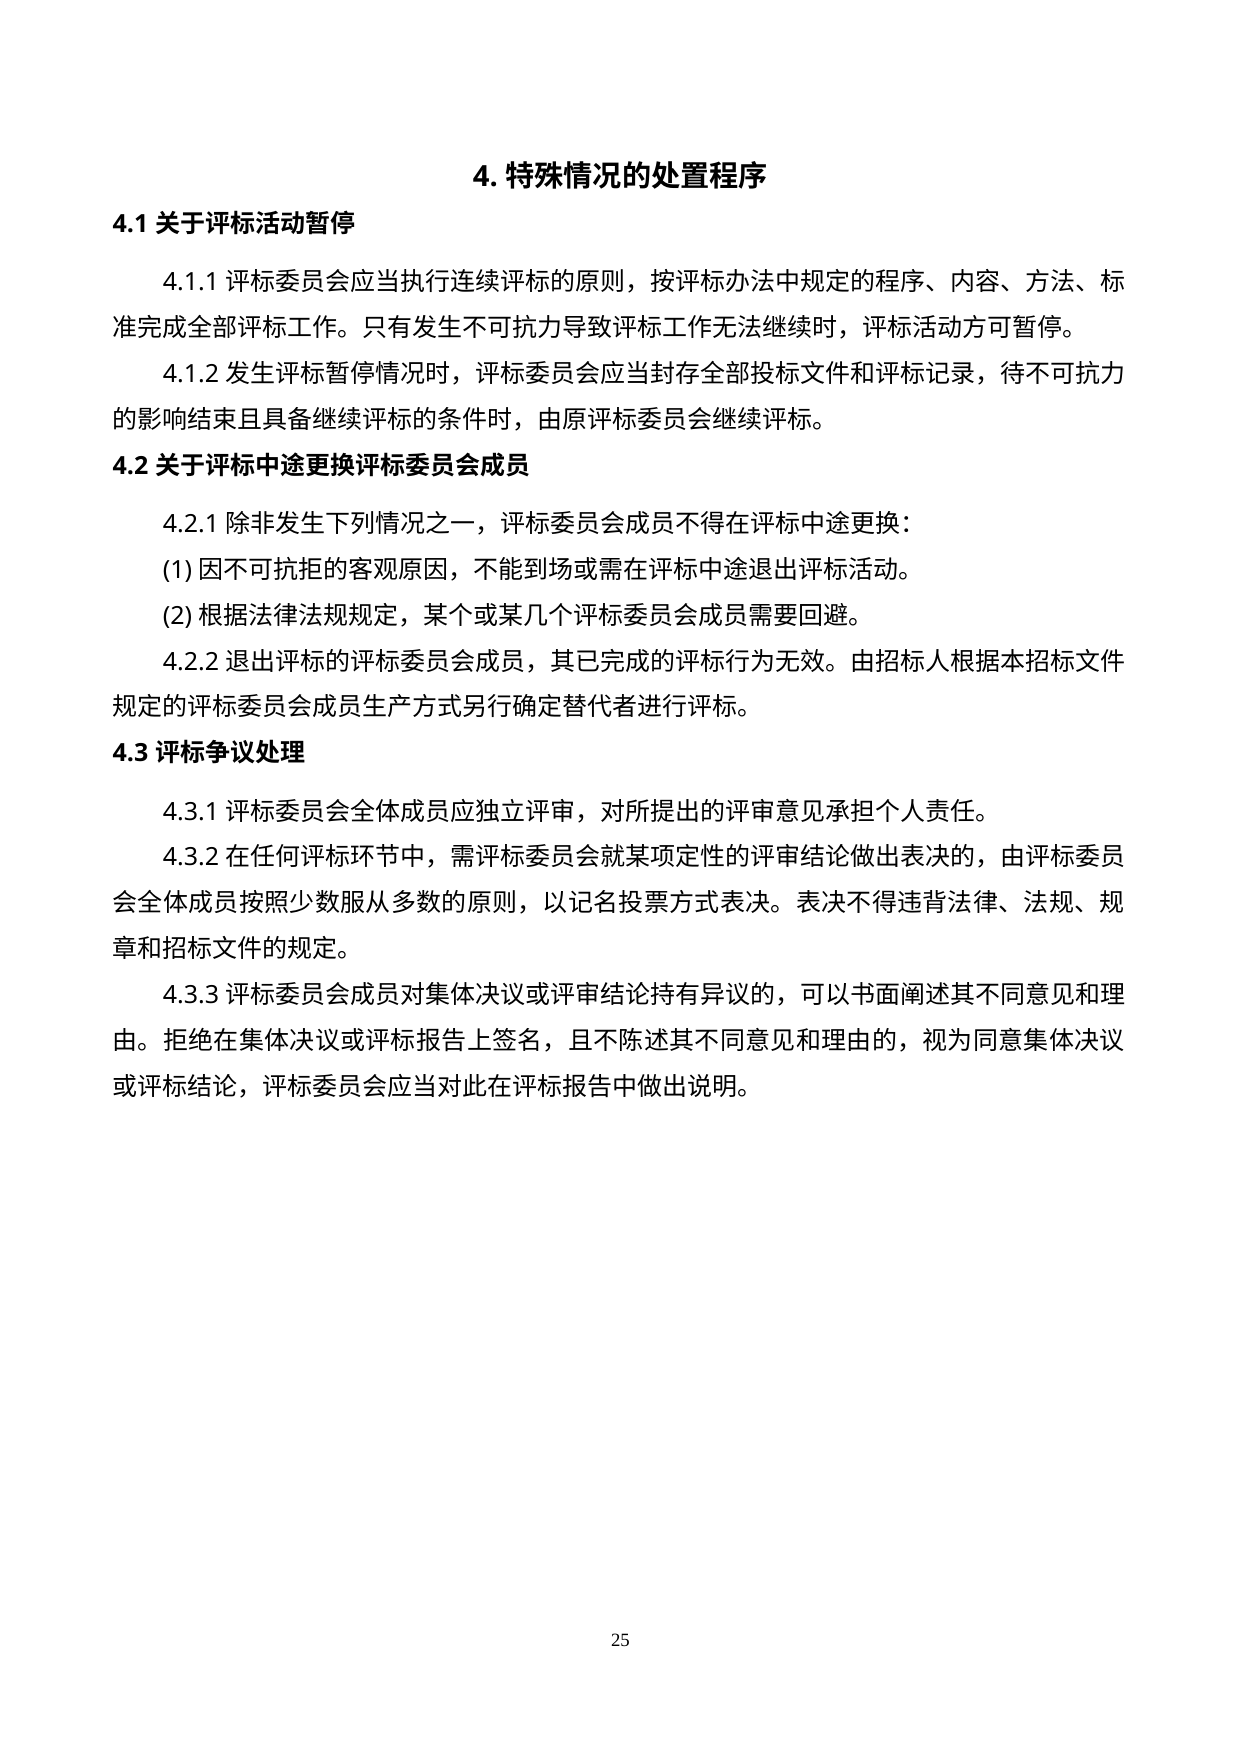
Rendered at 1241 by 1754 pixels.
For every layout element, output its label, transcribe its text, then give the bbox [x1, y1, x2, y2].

text 4.2.1 除非发生下列情况之一，评标委员会成员不得在评标中途更换： [112, 496, 1128, 542]
text 4.1.2 发生评标暂停情况时，评标委员会应当封存全部投标文件和评标记录，待不可抗力的影响结束且具备继续评标的条件时，由原评标委员会继续评标。 [112, 346, 1128, 437]
subtitle 4.1 关于评标活动暂停 [112, 196, 1128, 242]
text (1) 因不可抗拒的客观原因，不能到场或需在评标中途退出评标活动。 [112, 542, 1128, 587]
subtitle 4. 特殊情况的处置程序 [112, 150, 1128, 196]
text (2) 根据法律法规规定，某个或某几个评标委员会成员需要回避。 [112, 587, 1128, 633]
text 4.1.1 评标委员会应当执行连续评标的原则，按评标办法中规定的程序、内容、方法、标准完成全部评标工作。只有发生不可抗力导致评标工作无法继续时，评标活动方可暂停。 [112, 254, 1128, 346]
text 4.3.3 评标委员会成员对集体决议或评审结论持有异议的，可以书面阐述其不同意见和理由。拒绝在集体决议或评标报告上签名，且不陈述其不同意见和理由的，视为同意集体决议或评标结论，评标委员会应当对此在评标报告中做出说明。 [112, 967, 1128, 1104]
text 4.2.2 退出评标的评标委员会成员，其已完成的评标行为无效。由招标人根据本招标文件规定的评标委员会成员生产方式另行确定替代者进行评标。 [112, 633, 1128, 725]
text 4.3.1 评标委员会全体成员应独立评审，对所提出的评审意见承担个人责任。 [112, 783, 1128, 829]
text 4.3.2 在任何评标环节中，需评标委员会就某项定性的评审结论做出表决的，由评标委员会全体成员按照少数服从多数的原则，以记名投票方式表决。表决不得违背法律、法规、规章和招标文件的规定。 [112, 829, 1128, 967]
subtitle 4.2 关于评标中途更换评标委员会成员 [112, 437, 1128, 483]
subtitle 4.3 评标争议处理 [112, 725, 1128, 771]
